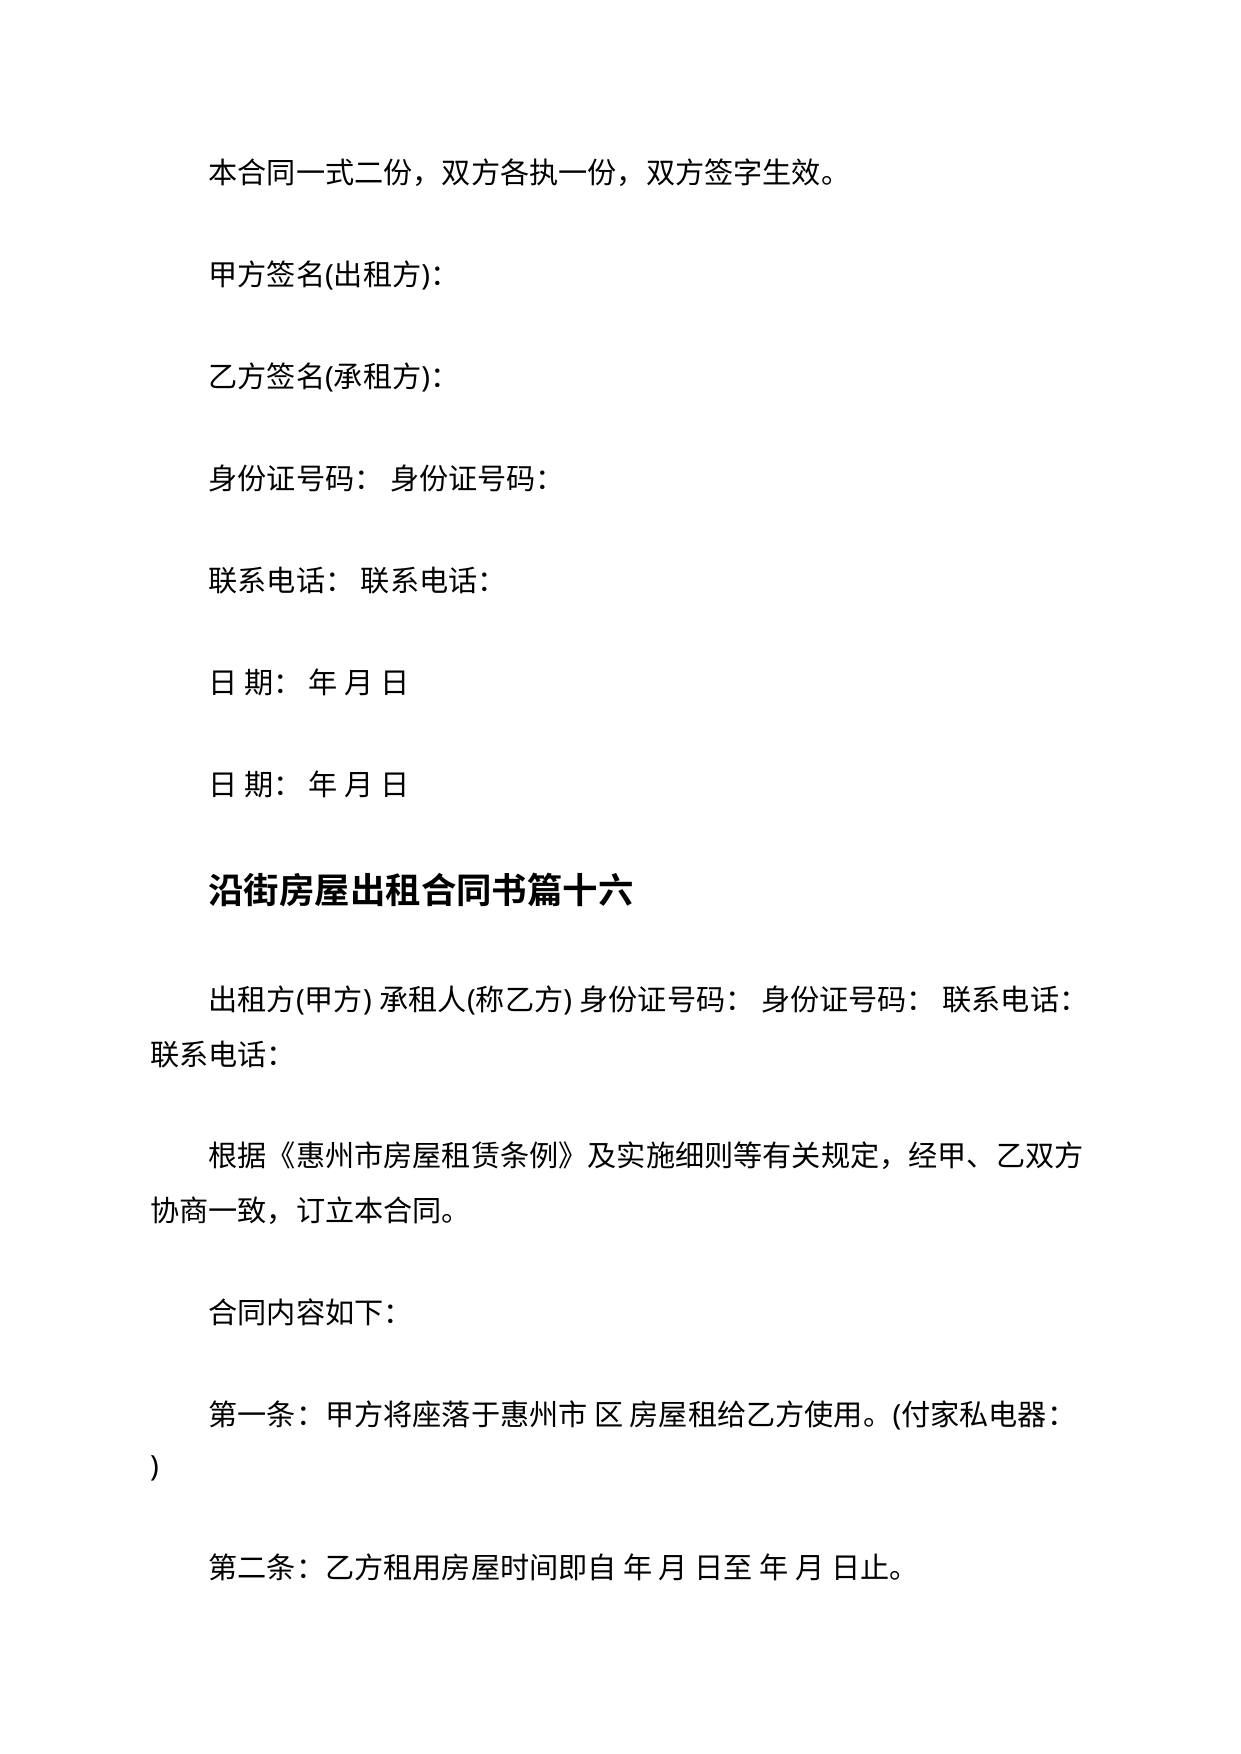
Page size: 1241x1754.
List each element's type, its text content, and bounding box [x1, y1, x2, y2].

text 第二条：乙方租用房屋时间即自 年 月 日至 年 月 日止。 [150, 1544, 1090, 1586]
text 日 期： 年 月 日 [150, 761, 1090, 803]
text 根据《惠州市房屋租赁条例》及实施细则等有关规定，经甲、乙双方协商一致，订立本合同。 [150, 1133, 1090, 1230]
text 合同内容如下： [150, 1290, 1090, 1332]
text 日 期： 年 月 日 [150, 659, 1090, 702]
text 第一条：甲方将座落于惠州市 区 房屋租给乙方使用。(付家私电器： ) [150, 1391, 1090, 1485]
text 甲方签名(出租方)： [150, 252, 1090, 294]
text 本合同一式二份，双方各执一份，双方签字生效。 [150, 150, 1090, 192]
text 乙方签名(承租方)： [150, 354, 1090, 396]
text 沿街房屋出租合同书篇十六 [150, 863, 1090, 914]
text 出租方(甲方) 承租人(称乙方) 身份证号码： 身份证号码： 联系电话： 联系电话： [150, 976, 1090, 1073]
text 身份证号码： 身份证号码： [150, 456, 1090, 498]
text 联系电话： 联系电话： [150, 557, 1090, 600]
